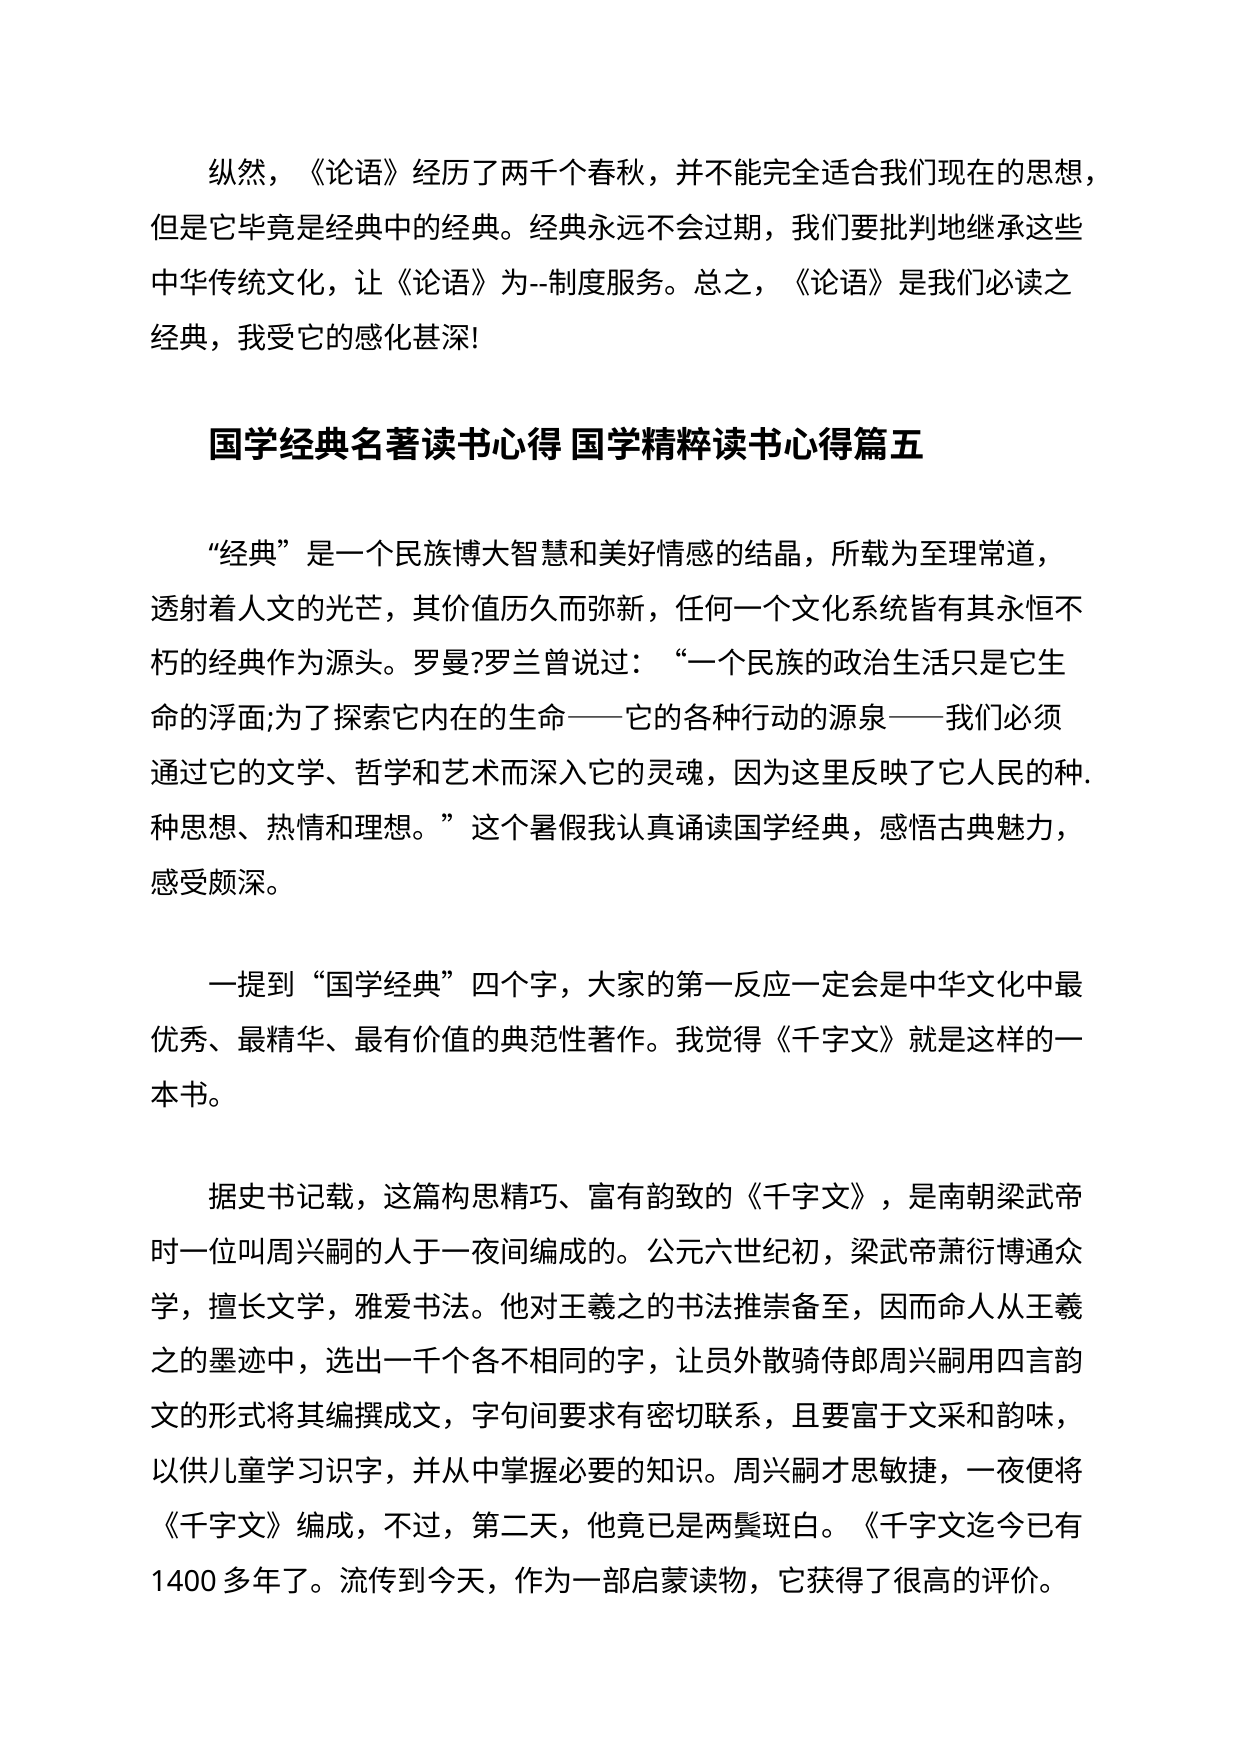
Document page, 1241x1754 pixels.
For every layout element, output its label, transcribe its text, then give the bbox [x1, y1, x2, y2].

text “经典”是一个民族博大智慧和美好情感的结晶，所载为至理常道，透射着人文的光芒，其价值历久而弥新，任何一个文化系统皆有其永恒不朽的经典作为源头。罗曼?罗兰曾说过：“一个民族的政治生活只是它生命的浮面;为了探索它内在的生命——它的各种行动的源泉——我们必须通过它的文学、哲学和艺术而深入它的灵魂，因为这里反映了它人民的种.种思想、热情和理想。”这个暑假我认真诵读国学经典，感悟古典魅力，感受颇深。 [150, 530, 1090, 902]
text 纵然，《论语》经历了两千个春秋，并不能完全适合我们现在的思想，但是它毕竟是经典中的经典。经典永远不会过期，我们要批判地继承这些中华传统文化，让《论语》为--制度服务。总之，《论语》是我们必读之经典，我受它的感化甚深! [150, 150, 1090, 357]
text 据史书记载，这篇构思精巧、富有韵致的《千字文》，是南朝梁武帝时一位叫周兴嗣的人于一夜间编成的。公元六世纪初，梁武帝萧衍博通众学，擅长文学，雅爱书法。他对王羲之的书法推崇备至，因而命人从王羲之的墨迹中，选出一千个各不相同的字，让员外散骑侍郎周兴嗣用四言韵文的形式将其编撰成文，字句间要求有密切联系，且要富于文采和韵味，以供儿童学习识字，并从中掌握必要的知识。周兴嗣才思敏捷，一夜便将《千字文》编成，不过，第二天，他竟已是两鬓斑白。《千字文迄今已有1400多年了。流传到今天，作为一部启蒙读物，它获得了很高的评价。 [150, 1173, 1090, 1600]
text 一提到“国学经典”四个字，大家的第一反应一定会是中华文化中最优秀、最精华、最有价值的典范性著作。我觉得《千字文》就是这样的一本书。 [150, 962, 1090, 1114]
text 国学经典名著读书心得 国学精粹读书心得篇五 [150, 417, 1090, 468]
